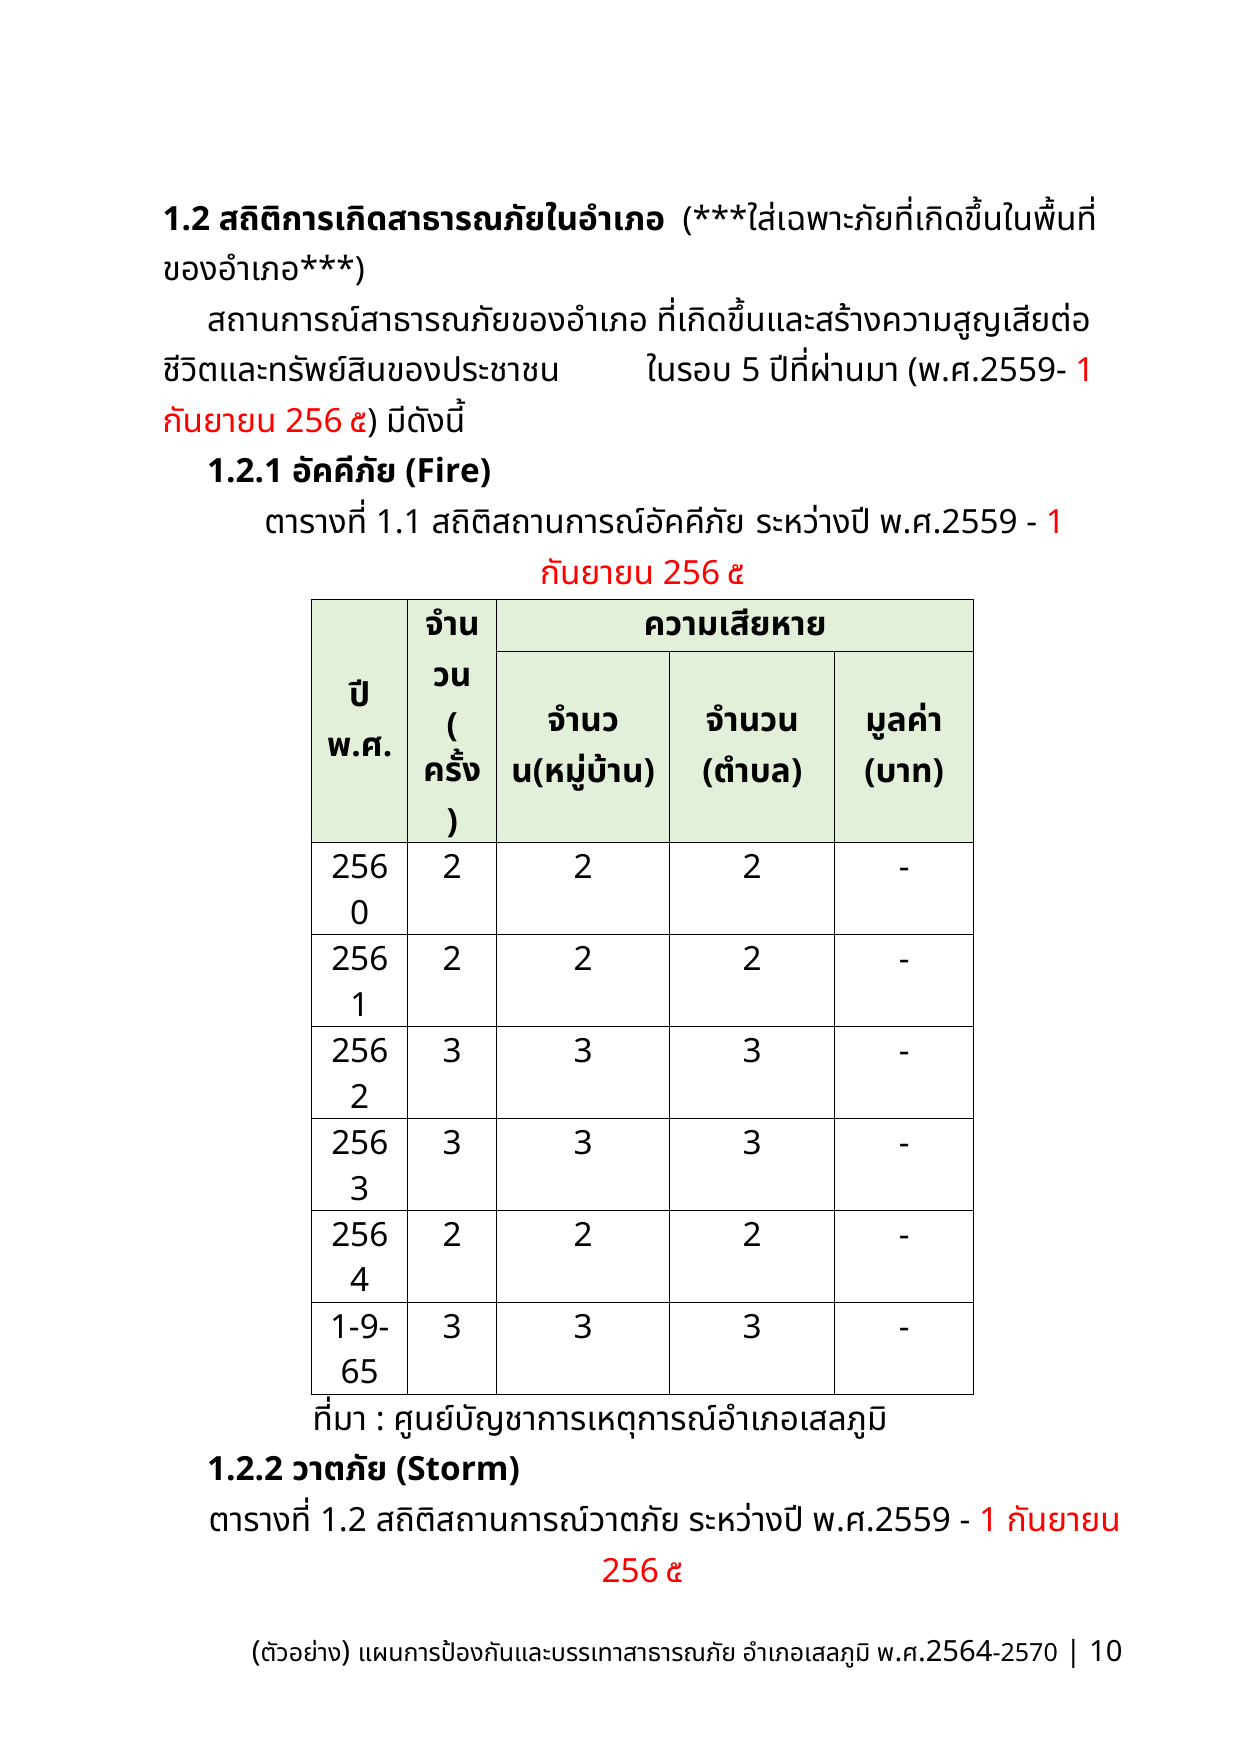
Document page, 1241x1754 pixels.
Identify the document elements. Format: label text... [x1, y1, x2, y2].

table_cell 2561 [312, 935, 407, 1026]
text ตารางที่ 1.1 สถิติสถานการณ์อัคคีภัย ระหว่างปี พ.ศ.2559 - 1 กันยายน 256๕ [162, 498, 1122, 599]
table_cell 2 [408, 1211, 496, 1302]
table_cell 3 [497, 1119, 669, 1210]
table_cell จำนวน(หมู่บ้าน) [497, 652, 669, 842]
table_cell - [835, 1211, 973, 1302]
table_cell - [835, 935, 973, 1026]
table_cell - [835, 843, 973, 934]
table_cell 2564 [312, 1211, 407, 1302]
table_cell 2 [497, 1211, 669, 1302]
table_cell 3 [670, 1303, 834, 1393]
table_cell 2563 [312, 1119, 407, 1210]
table_header ปี พ.ศ. [312, 600, 407, 842]
table_cell - [835, 1119, 973, 1210]
table_cell 3 [497, 1027, 669, 1118]
text 1.2.2 วาตภัย (Storm) [162, 1445, 1122, 1496]
table_cell 2 [497, 935, 669, 1026]
table_cell 2560 [312, 843, 407, 934]
table_header จำนวน (ครั้ง) [408, 600, 496, 842]
table_cell 3 [408, 1303, 496, 1393]
table_cell 2 [670, 843, 834, 934]
text 1.2 สถิติการเกิดสาธารณภัยในอำเภอ (***ใส่เฉพาะภัยที่เกิดขึ้นในพื้นที่ของอำเภอ***) [162, 194, 1122, 296]
table_cell - [835, 1303, 973, 1393]
table_cell 2 [497, 843, 669, 934]
table_cell 2 [670, 935, 834, 1026]
table_cell 2 [670, 1211, 834, 1302]
text 1.2.1 อัคคีภัย (Fire) [162, 447, 1122, 498]
table_cell มูลค่า (บาท) [835, 652, 973, 842]
text ตารางที่ 1.2 สถิติสถานการณ์วาตภัย ระหว่างปี พ.ศ.2559 - 1 กันยายน 256๕ [162, 1496, 1122, 1597]
text ที่มา : ศูนย์บัญชาการเหตุการณ์อำเภอเสลภูมิ [237, 1394, 1122, 1445]
table_cell 3 [670, 1027, 834, 1118]
table_cell 3 [670, 1119, 834, 1210]
table_cell 3 [408, 1027, 496, 1118]
table_cell - [835, 1027, 973, 1118]
table_cell 1-9-65 [312, 1303, 407, 1393]
text สถานการณ์สาธารณภัยของอำเภอ ที่เกิดขึ้นและสร้างความสูญเสียต่อชีวิตและทรัพย์สินของประชาชน ในรอบ 5 ปีที่ผ่านมา (พ.ศ.2559- 1 กันยายน 256๕) มีดังนี้ [162, 296, 1122, 447]
table_cell 3 [497, 1303, 669, 1393]
table_cell 2562 [312, 1027, 407, 1118]
table_cell จำนวน (ตำบล) [670, 652, 834, 842]
table_cell 3 [408, 1119, 496, 1210]
table_header ความเสียหาย [497, 600, 973, 651]
table_cell 2 [408, 935, 496, 1026]
table_cell 2 [408, 843, 496, 934]
